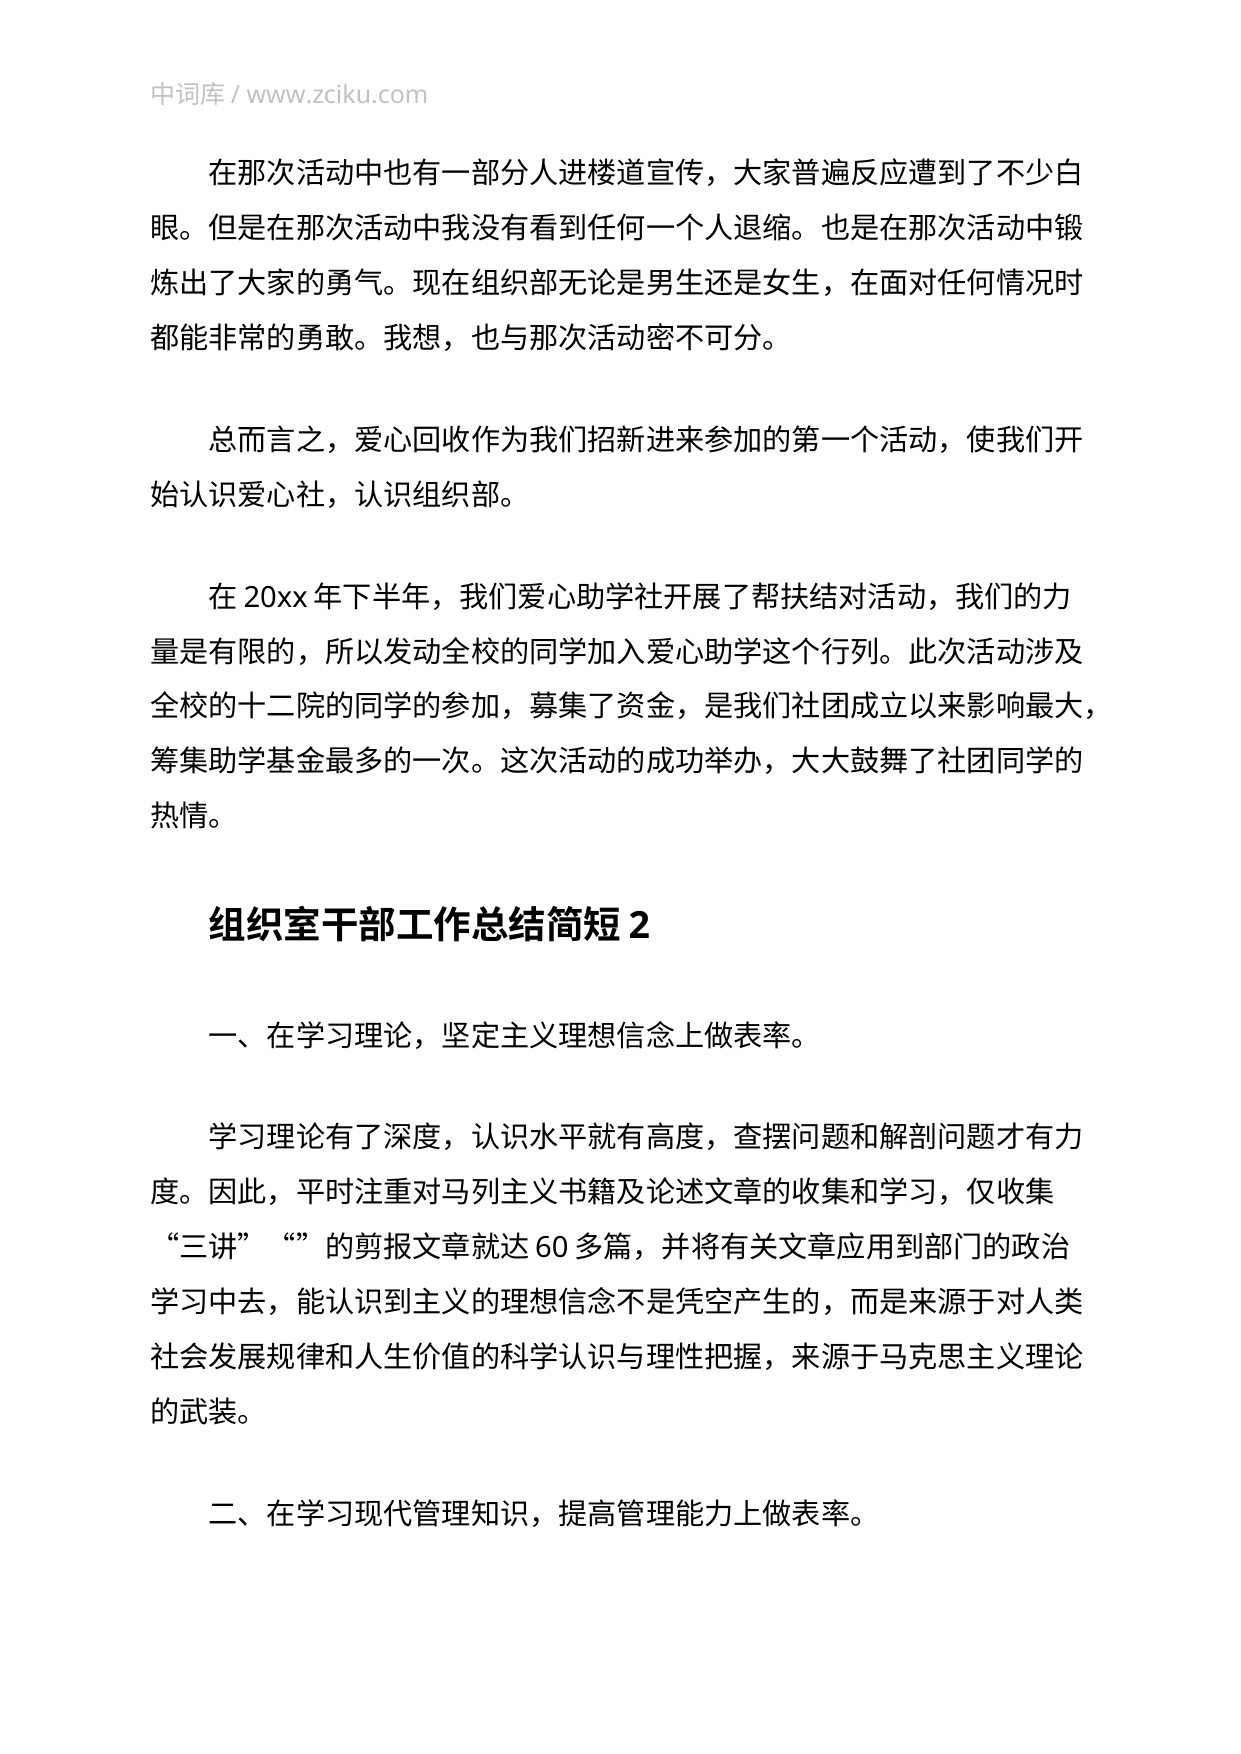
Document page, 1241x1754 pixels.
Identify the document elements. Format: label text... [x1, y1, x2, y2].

text 二、在学习现代管理知识，提高管理能力上做表率。 [150, 1490, 1090, 1533]
text 在20xx年下半年，我们爱心助学社开展了帮扶结对活动，我们的力量是有限的，所以发动全校的同学加入爱心助学这个行列。此次活动涉及全校的十二院的同学的参加，募集了资金，是我们社团成立以来影响最大，筹集助学基金最多的一次。这次活动的成功举办，大大鼓舞了社团同学的热情。 [150, 573, 1090, 835]
text 在那次活动中也有一部分人进楼道宣传，大家普遍反应遭到了不少白眼。但是在那次活动中我没有看到任何一个人退缩。也是在那次活动中锻炼出了大家的勇气。现在组织部无论是男生还是女生，在面对任何情况时都能非常的勇敢。我想，也与那次活动密不可分。 [150, 150, 1090, 357]
text 学习理论有了深度，认识水平就有高度，查摆问题和解剖问题才有力度。因此，平时注重对马列主义书籍及论述文章的收集和学习，仅收集“三讲”“”的剪报文章就达60多篇，并将有关文章应用到部门的政治学习中去，能认识到主义的理想信念不是凭空产生的，而是来源于对人类社会发展规律和人生价值的科学认识与理性把握，来源于马克思主义理论的武装。 [150, 1114, 1090, 1431]
text 总而言之，爱心回收作为我们招新进来参加的第一个活动，使我们开始认识爱心社，认识组织部。 [150, 416, 1090, 514]
text 一、在学习理论，坚定主义理想信念上做表率。 [150, 1012, 1090, 1054]
text 组织室干部工作总结简短2 [150, 894, 1090, 949]
